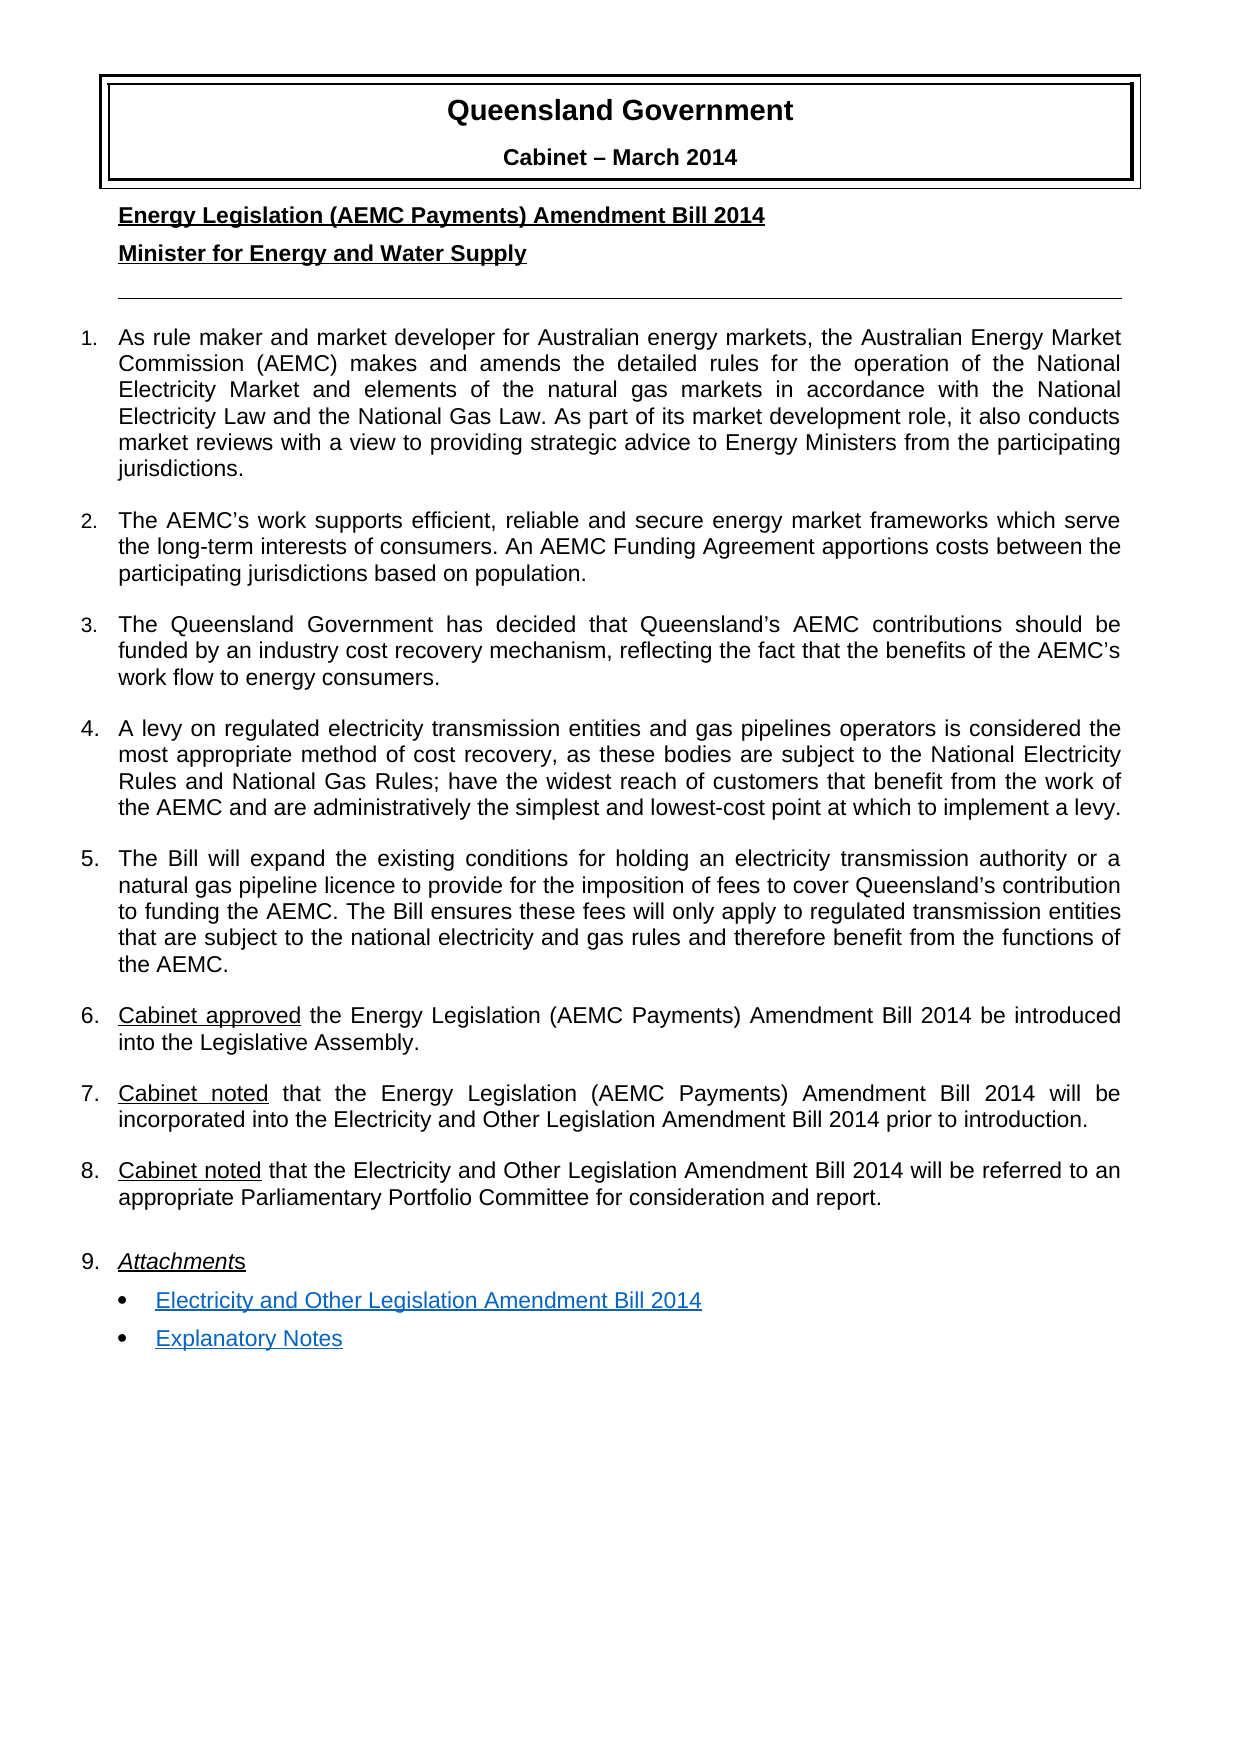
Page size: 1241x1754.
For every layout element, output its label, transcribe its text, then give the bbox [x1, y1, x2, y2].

list Attachments [81, 1248, 1122, 1274]
list The Queensland Government has decided that Queensland’s AEMC contributions should be funded by an industry cost recovery mechanism, reflecting the fact that the benefits of the AEMC’s work flow to energy consumers. [81, 611, 1122, 690]
list Explanatory Notes [118, 1325, 1122, 1352]
list The AEMC’s work supports efficient, reliable and secure energy market frameworks which serve the long-term interests of consumers. An AEMC Funding Agreement apportions costs between the participating jurisdictions based on population. [81, 507, 1122, 586]
list Cabinet noted that the Energy Legislation (AEMC Payments) Amendment Bill 2014 will be incorporated into the Electricity and Other Legislation Amendment Bill 2014 prior to introduction. [81, 1080, 1122, 1132]
list As rule maker and market developer for Australian energy markets, the Australian Energy Market Commission (AEMC) makes and amends the detailed rules for the operation of the National Electricity Market and elements of the natural gas markets in accordance with the National Electricity Law and the National Gas Law. As part of its market development role, it also conducts market reviews with a view to providing strategic advice to Energy Ministers from the participating jurisdictions. [81, 324, 1122, 482]
list Electricity and Other Legislation Amendment Bill 2014 [118, 1287, 1122, 1313]
list Cabinet approved the Energy Legislation (AEMC Payments) Amendment Bill 2014 be introduced into the Legislative Assembly. [81, 1002, 1122, 1055]
list The Bill will expand the existing conditions for holding an electricity transmission authority or a natural gas pipeline licence to provide for the imposition of fees to cover Queensland’s contribution to funding the AEMC. The Bill ensures these fees will only apply to regulated transmission entities that are subject to the national electricity and gas rules and therefore benefit from the functions of the AEMC. [81, 845, 1122, 977]
list Cabinet noted that the Electricity and Other Legislation Amendment Bill 2014 will be referred to an appropriate Parliamentary Portfolio Committee for consideration and report. [81, 1157, 1122, 1210]
list A levy on regulated electricity transmission entities and gas pipelines operators is considered the most appropriate method of cost recovery, as these bodies are subject to the National Electricity Rules and National Gas Rules; have the widest reach of customers that benefit from the work of the AEMC and are administratively the simplest and lowest-cost point at which to implement a levy. [81, 715, 1122, 820]
